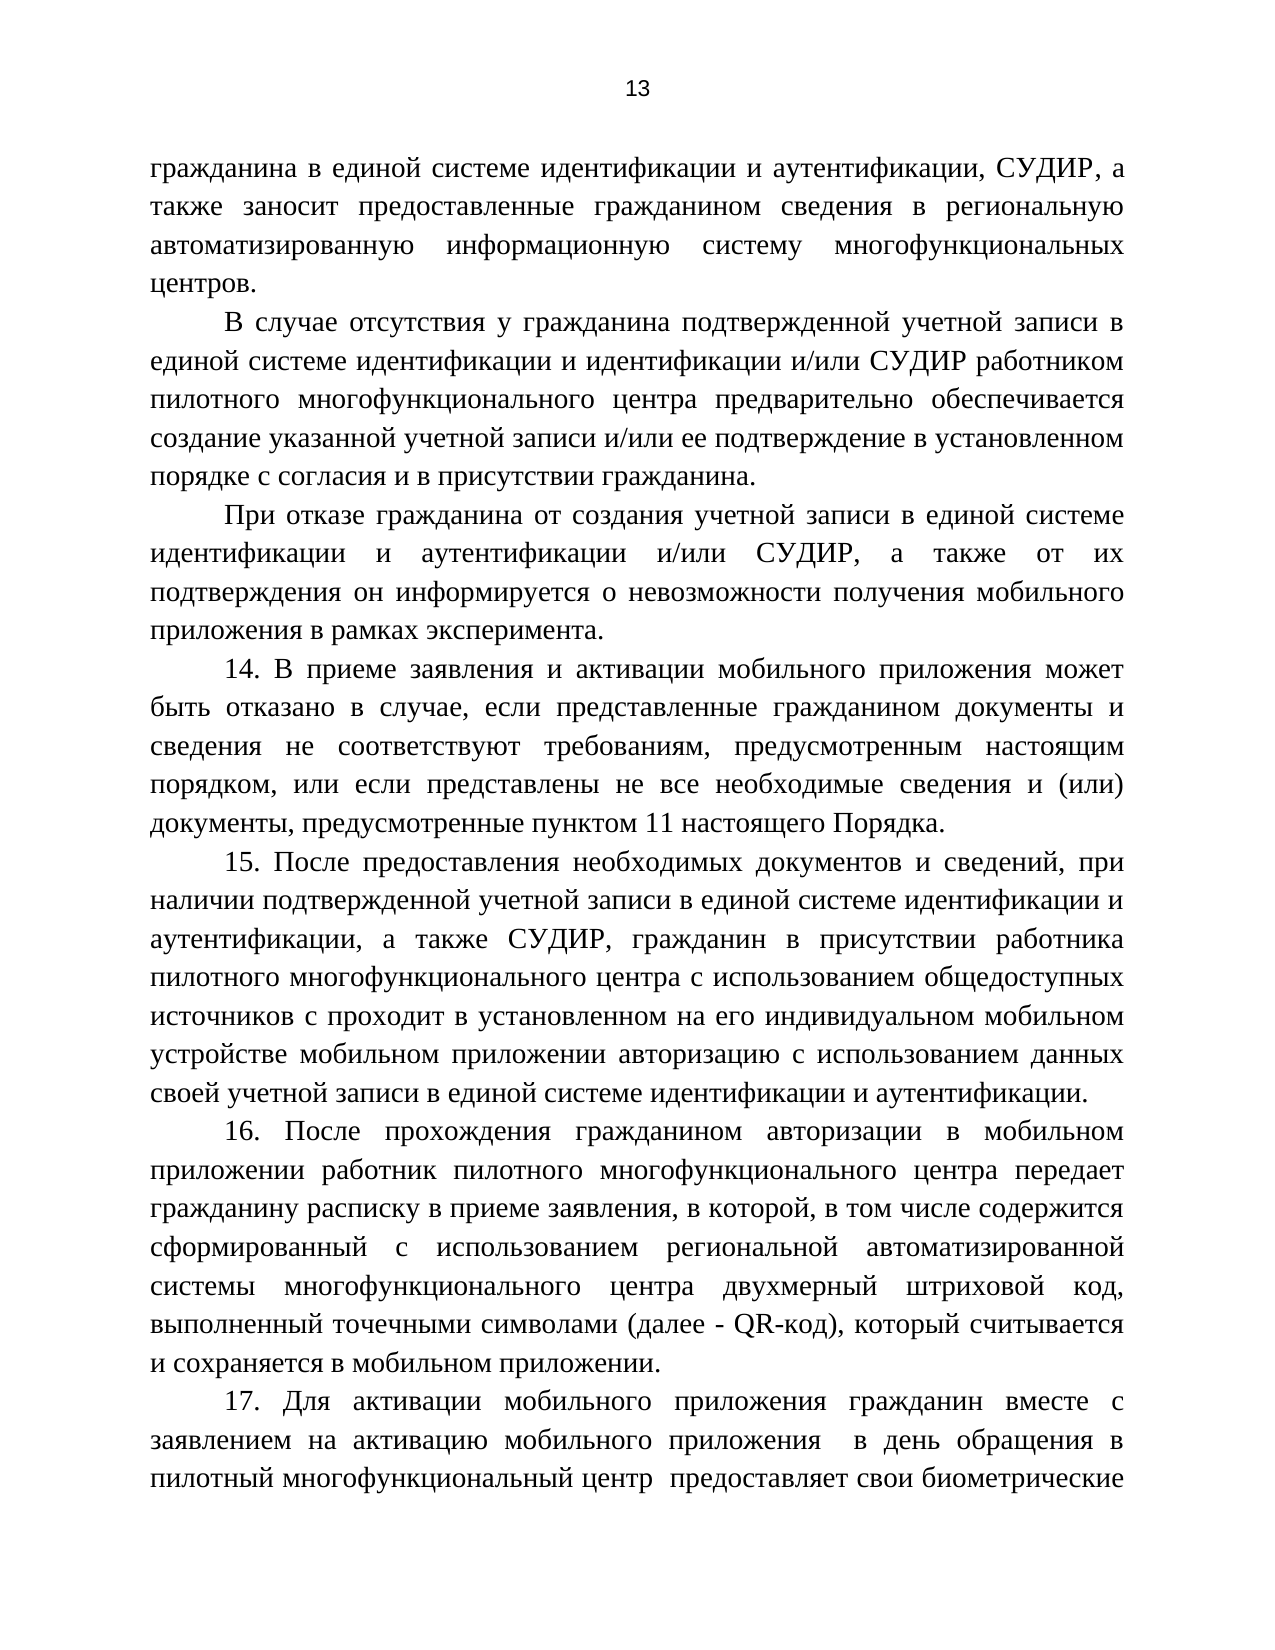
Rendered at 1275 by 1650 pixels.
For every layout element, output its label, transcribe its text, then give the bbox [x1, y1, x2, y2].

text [150, 150, 1125, 299]
text 15. После предоставления необходимых документов и сведений, при наличии подтвержденной учетной записи в единой системе идентификации и аутентификации, а также СУДИР, гражданин в присутствии работника пилотного многофункционального центра с использованием общедоступных источников с проходит в установленном на его индивидуальном мобильном устройстве мобильном приложении авторизацию с использованием данных своей учетной записи в единой системе идентификации и аутентификации. [150, 844, 1125, 1108]
text 16. После прохождения гражданином авторизации в мобильном приложении работник пилотного многофункционального центра передает гражданину расписку в приеме заявления, в которой, в том числе содержится сформированный с использованием региональной автоматизированной системы многофункционального центра двухмерный штриховой код, выполненный точечными символами (далее - QR-код), который считывается и сохраняется в мобильном приложении. [150, 1113, 1125, 1378]
text При отказе гражданина от создания учетной записи в единой системе идентификации и аутентификации и/или СУДИР, а также от их подтверждения он информируется о невозможности получения мобильного приложения в рамках эксперимента. [150, 497, 1125, 646]
text В случае отсутствия у гражданина подтвержденной учетной записи в единой системе идентификации и идентификации и/или СУДИР работником пилотного многофункционального центра предварительно обеспечивается создание указанной учетной записи и/или ее подтверждение в установленном порядке с согласия и в присутствии гражданина. [150, 304, 1125, 492]
text 14. В приеме заявления и активации мобильного приложения может быть отказано в случае, если представленные гражданином документы и сведения не соответствуют требованиям, предусмотренным настоящим порядком, или если представлены не все необходимые сведения и (или) документы, предусмотренные пунктом 11 настоящего Порядка. [150, 651, 1125, 839]
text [150, 1383, 1125, 1494]
